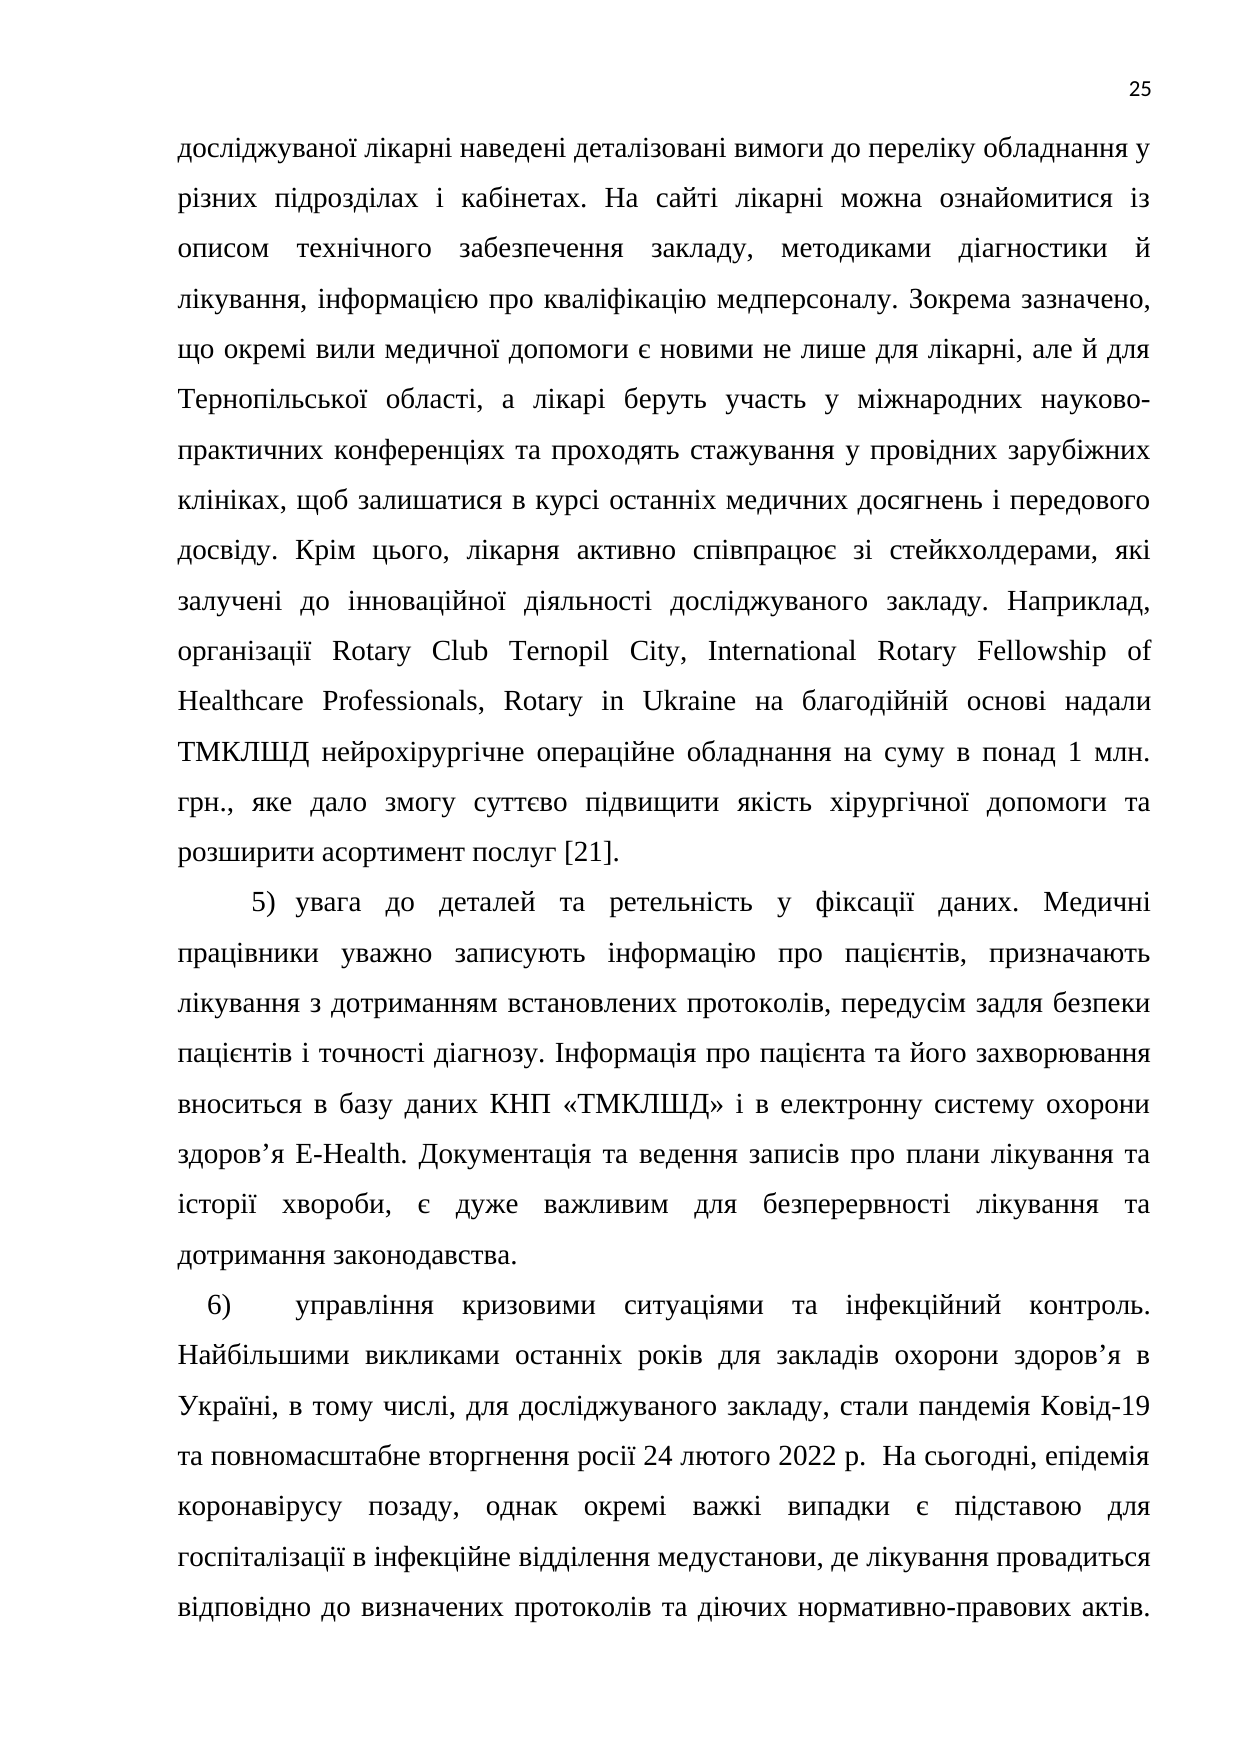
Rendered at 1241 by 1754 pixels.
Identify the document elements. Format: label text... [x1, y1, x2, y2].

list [177, 130, 1152, 868]
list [177, 1287, 1152, 1622]
list увага до деталей та ретельність у фіксації даних. Медичні працівники уважно записують інформацію про пацієнтів, призначають лікування з дотриманням встановлених протоколів, передусім задля безпеки пацієнтів і точності діагнозу. Інформація про пацієнта та його захворювання вноситься в базу даних КНП «ТМКЛШД» і в електронну систему охорони здоров’я E-Health. Документація та ведення записів про плани лікування та історії хвороби, є дуже важливим для безперервності лікування та дотримання законодавства. [177, 884, 1152, 1270]
